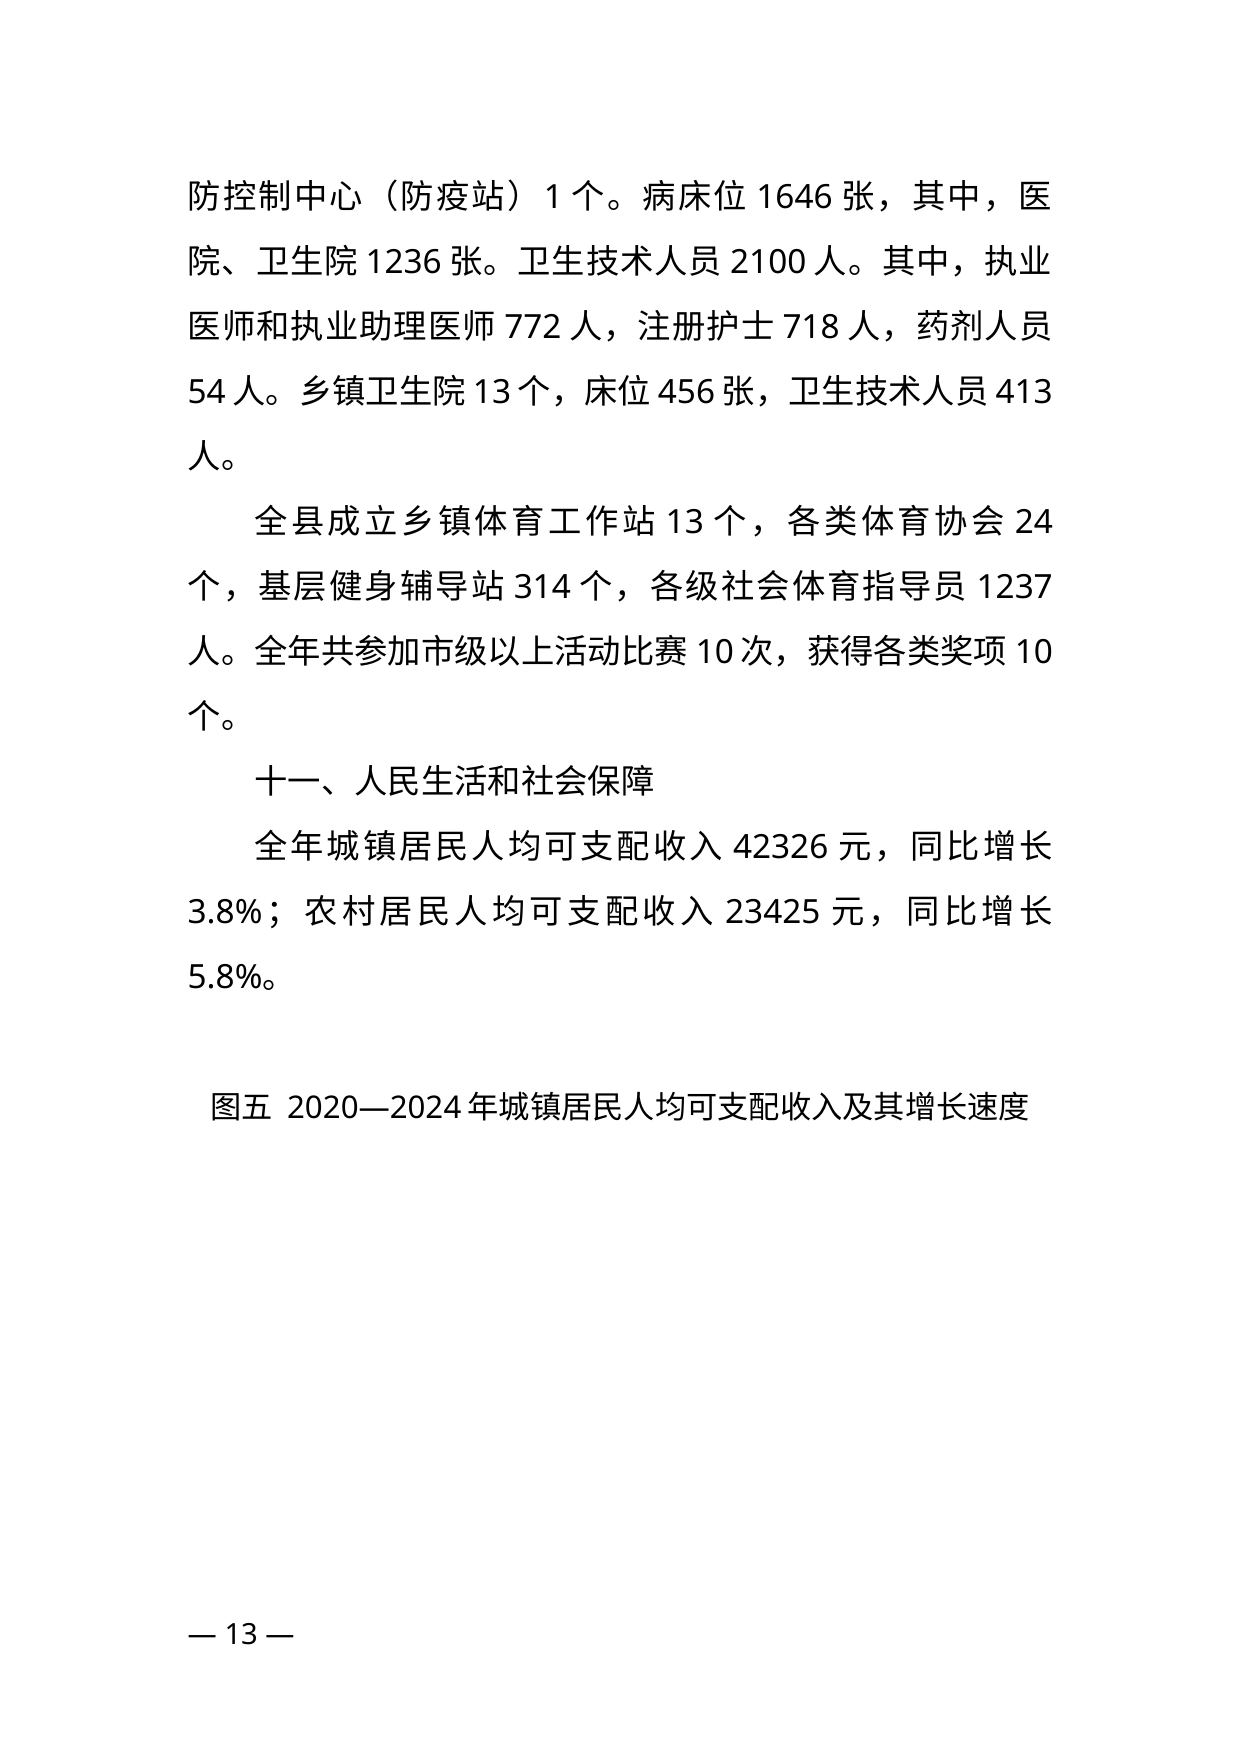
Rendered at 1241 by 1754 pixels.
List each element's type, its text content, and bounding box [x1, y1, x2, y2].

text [187, 162, 1053, 487]
text 全县成立乡镇体育工作站13个，各类体育协会24个，基层健身辅导站314个，各级社会体育指导员1237人。全年共参加市级以上活动比赛10次，获得各类奖项10个。 [187, 487, 1053, 747]
text 全年城镇居民人均可支配收入42326元，同比增长3.8%；农村居民人均可支配收入23425元，同比增长5.8%。 [187, 812, 1053, 1007]
text 十一、人民生活和社会保障 [187, 747, 1053, 812]
text 图五 2020—2024年城镇居民人均可支配收入及其增长速度 [187, 1072, 1053, 1137]
